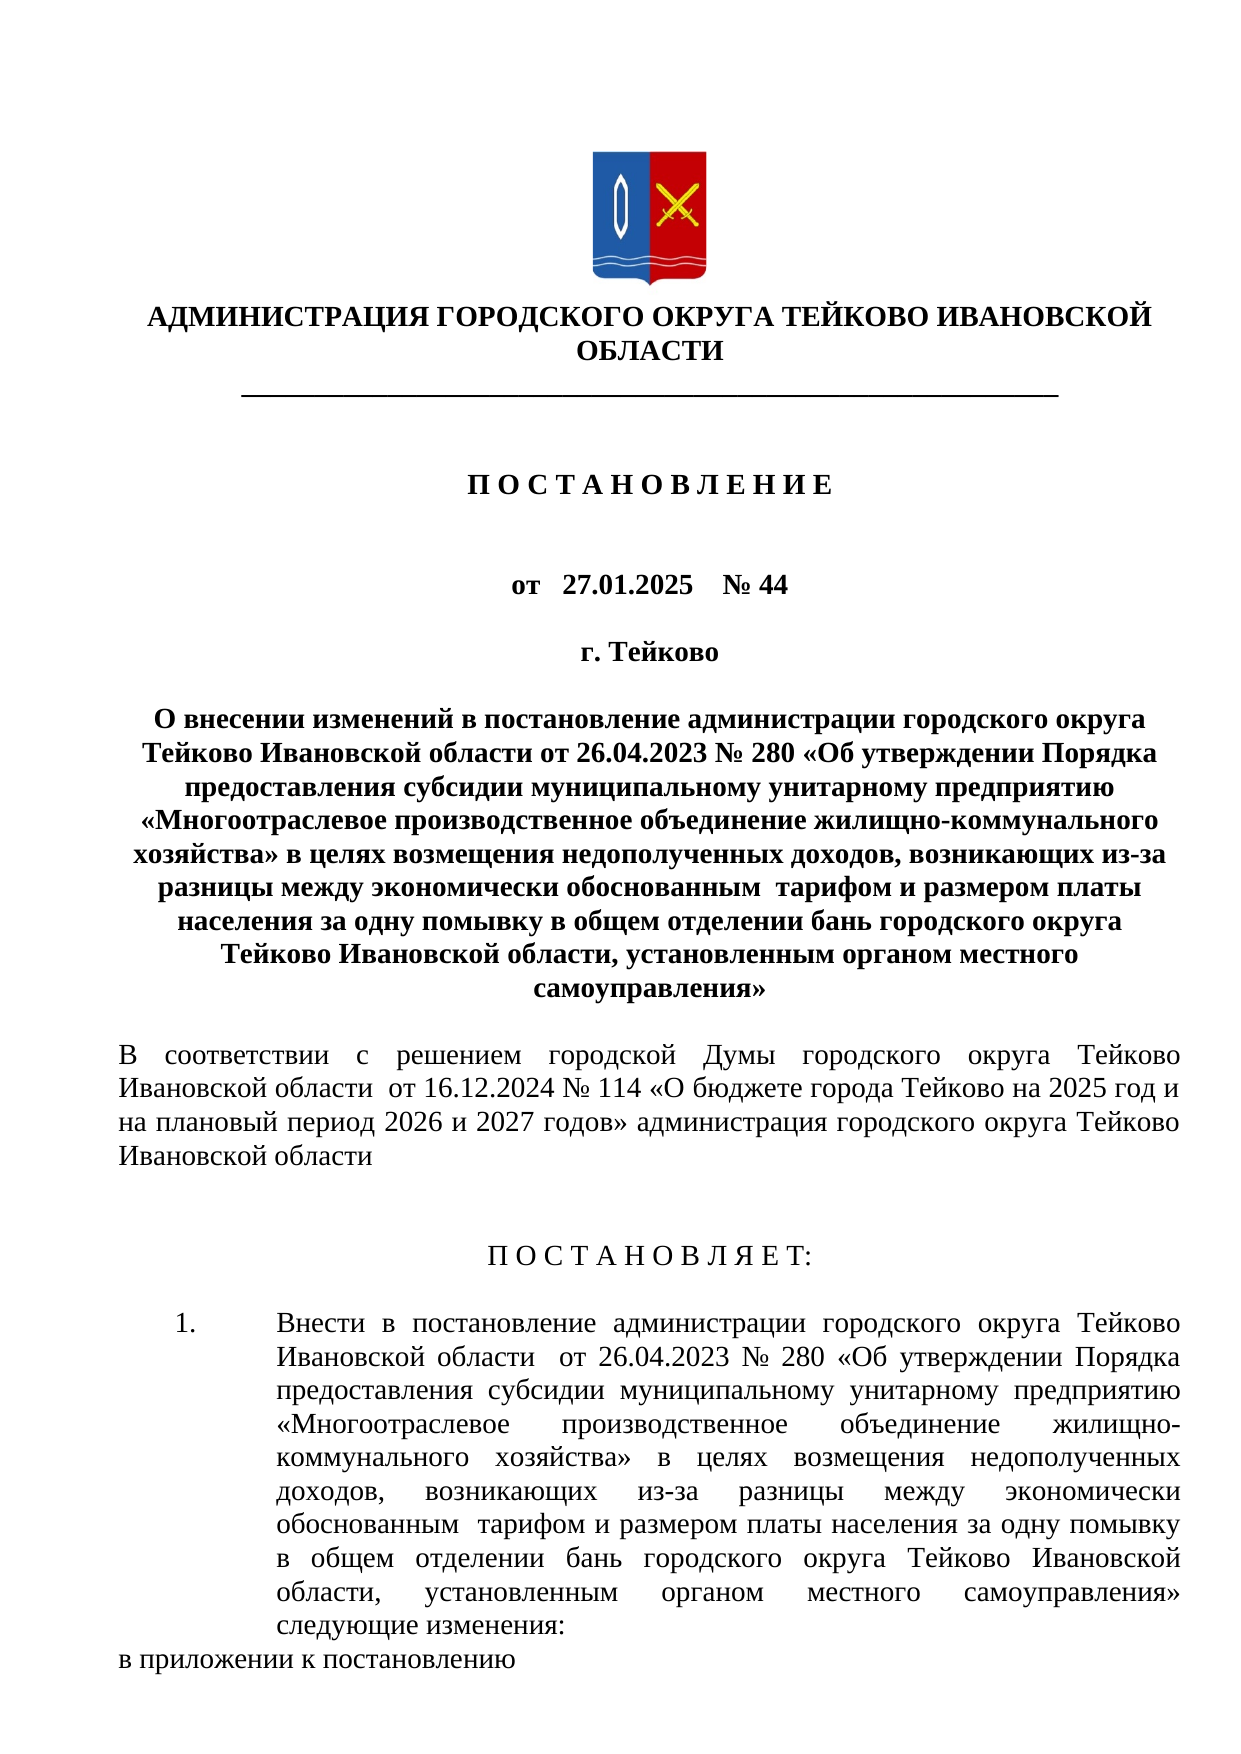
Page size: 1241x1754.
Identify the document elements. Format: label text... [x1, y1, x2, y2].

text О внесении изменений в постановление администрации городского округа Тейково Ивановской области от 26.04.2023 № 280 «Об утверждении Порядка предоставления субсидии муниципальному унитарному предприятию «Многоотраслевое производственное объединение жилищно-коммунального хозяйства» в целях возмещения недополученных доходов, возникающих из-за разницы между экономически обоснованным тарифом и размером платы населения за одну помывку в общем отделении бань городского округа Тейково Ивановской области, установленным органом местного самоуправления» [118, 702, 1181, 1003]
picture [592, 151, 707, 300]
text П О С Т А Н О В Л Я Е Т: [118, 1238, 1181, 1272]
text в приложении к постановлению [118, 1641, 1181, 1674]
text от 27.01.2025 № 44 [118, 567, 1181, 601]
text П О С Т А Н О В Л Е Н И Е [118, 467, 1181, 500]
text В соответствии с решением городской Думы городского округа Тейково Ивановской области от 16.12.2024 № 114 «О бюджете города Тейково на 2025 год и на плановый период 2026 и 2027 годов» администрация городского округа Тейково Ивановской области [118, 1037, 1181, 1171]
text г. Тейково [118, 634, 1181, 668]
text АДМИНИСТРАЦИЯ ГОРОДСКОГО ОКРУГА ТЕЙКОВО ИВАНОВСКОЙ ОБЛАСТИ [118, 299, 1181, 366]
list Внести в постановление администрации городского округа Тейково Ивановской области от 26.04.2023 № 280 «Об утверждении Порядка предоставления субсидии муниципальному унитарному предприятию «Многоотраслевое производственное объединение жилищно-коммунального хозяйства» в целях возмещения недополученных доходов, возникающих из-за разницы между экономически обоснованным тарифом и размером платы населения за одну помывку в общем отделении бань городского округа Тейково Ивановской области, установленным органом местного самоуправления» следующие изменения: [174, 1305, 1181, 1641]
text ________________________________________________________ [118, 366, 1181, 400]
